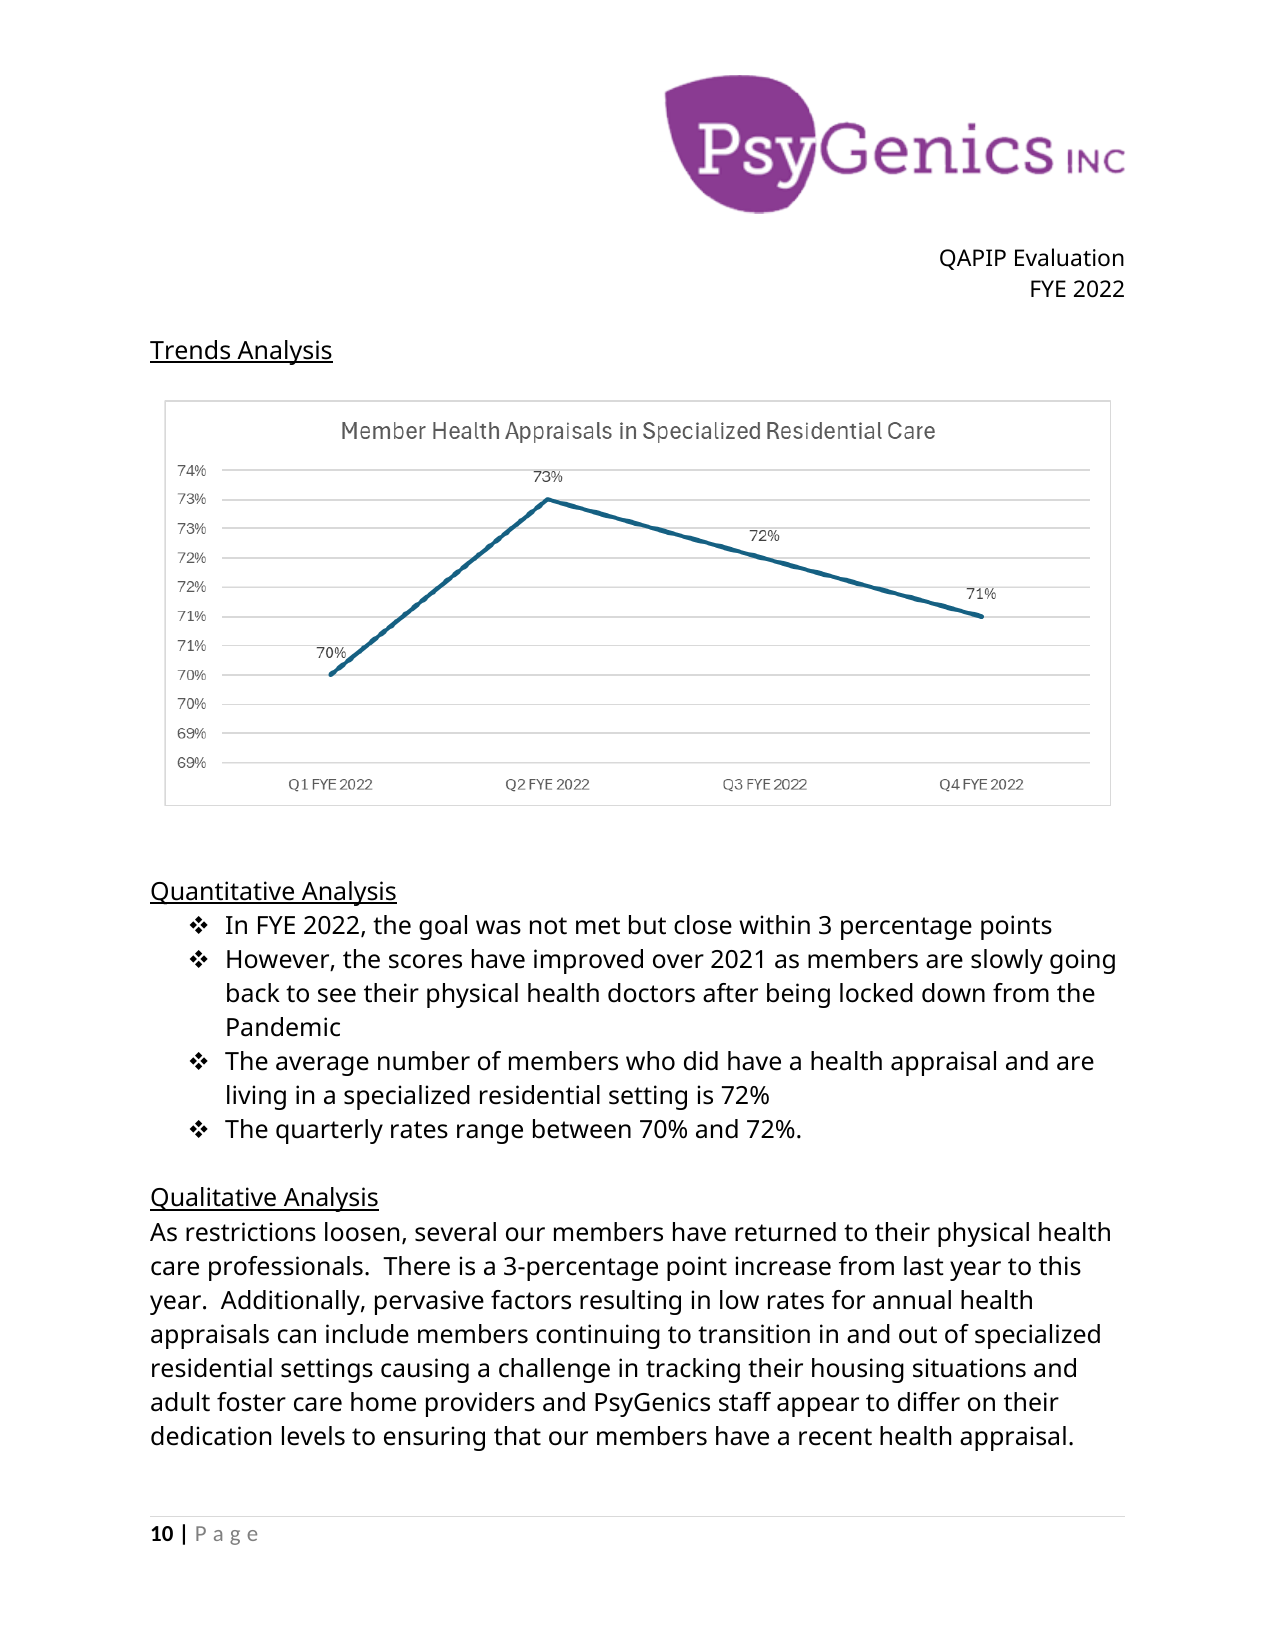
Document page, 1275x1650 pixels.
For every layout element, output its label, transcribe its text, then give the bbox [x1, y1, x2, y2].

list The quarterly rates range between 70% and 72%. [187, 1112, 1125, 1146]
text As restrictions loosen, several our members have returned to their physical health care professionals. There is a 3-percentage point increase from last year to this year. Additionally, pervasive factors resulting in low rates for annual health appraisals can include members continuing to transition in and out of specialized residential settings causing a challenge in tracking their housing situations and adult foster care home providers and PsyGenics staff appear to differ on their dedication levels to ensuring that our members have a recent health appraisal. [150, 1214, 1125, 1453]
picture [164, 400, 1111, 806]
list The average number of members who did have a health appraisal and are living in a specialized residential setting is 72% [187, 1044, 1125, 1112]
list In FYE 2022, the goal was not met but close within 3 percentage points [187, 908, 1125, 942]
text Quantitative Analysis [150, 873, 1125, 908]
text Trends Analysis [150, 333, 1125, 367]
text Qualitative Analysis [150, 1180, 1125, 1214]
list However, the scores have improved over 2021 as members are slowly going back to see their physical health doctors after being locked down from the Pandemic [187, 942, 1125, 1044]
picture [656, 75, 1125, 214]
